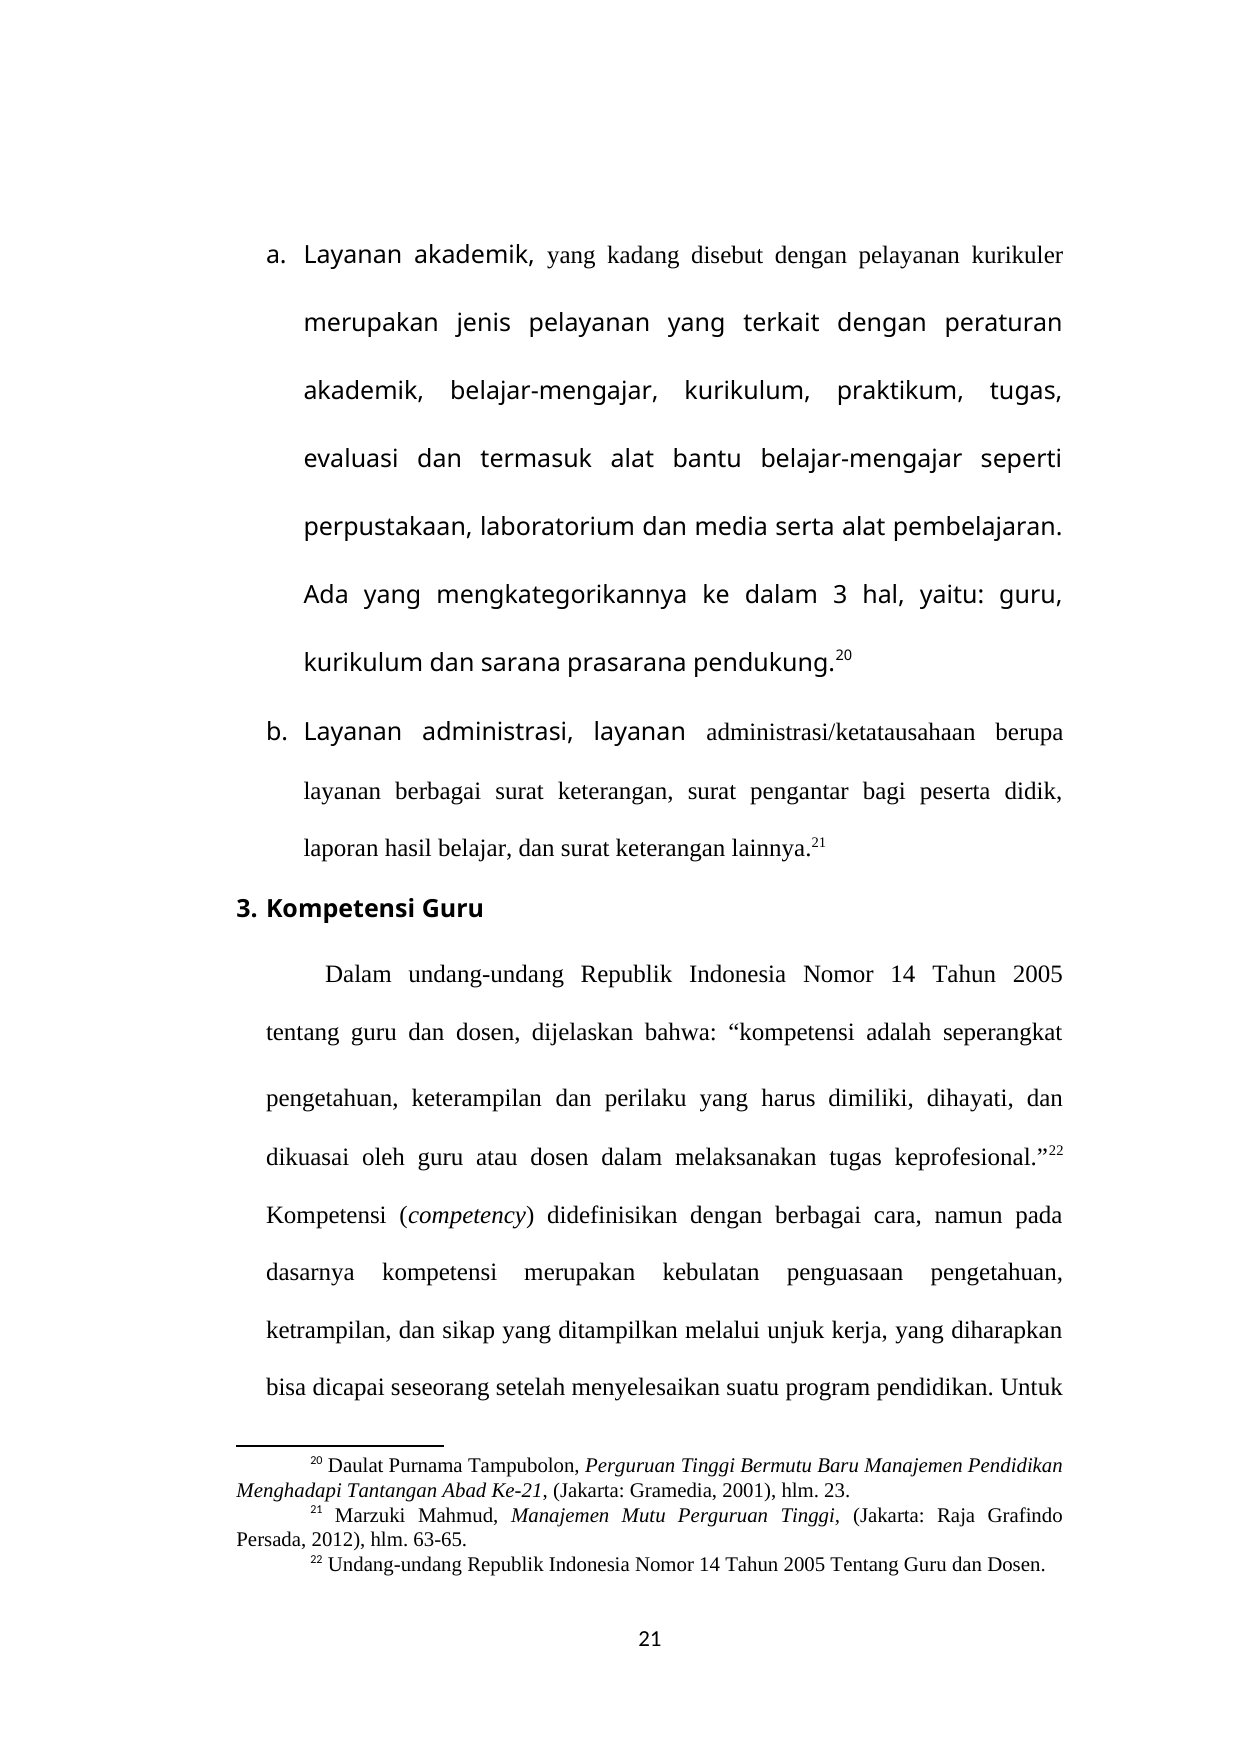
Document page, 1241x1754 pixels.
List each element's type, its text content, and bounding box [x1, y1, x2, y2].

list Layanan akademik, yang kadang disebut dengan pelayanan kurikuler merupakan jenis pelayanan yang terkait dengan peraturan akademik, belajar-mengajar, kurikulum, praktikum, tugas, evaluasi dan termasuk alat bantu belajar-mengajar seperti perpustakaan, laboratorium dan media serta alat pembelajaran. Ada yang mengkategorikannya ke dalam 3 hal, yaitu: guru, kurikulum dan sarana prasarana pendukung. [266, 236, 1063, 679]
list Kompetensi Guru [236, 891, 1063, 925]
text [266, 959, 1063, 1401]
list Layanan administrasi, layanan administrasi/ketatausahaan berupa layanan berbagai surat keterangan, surat pengantar bagi peserta didik, laporan hasil belajar, dan surat keterangan lainnya. [266, 713, 1063, 862]
